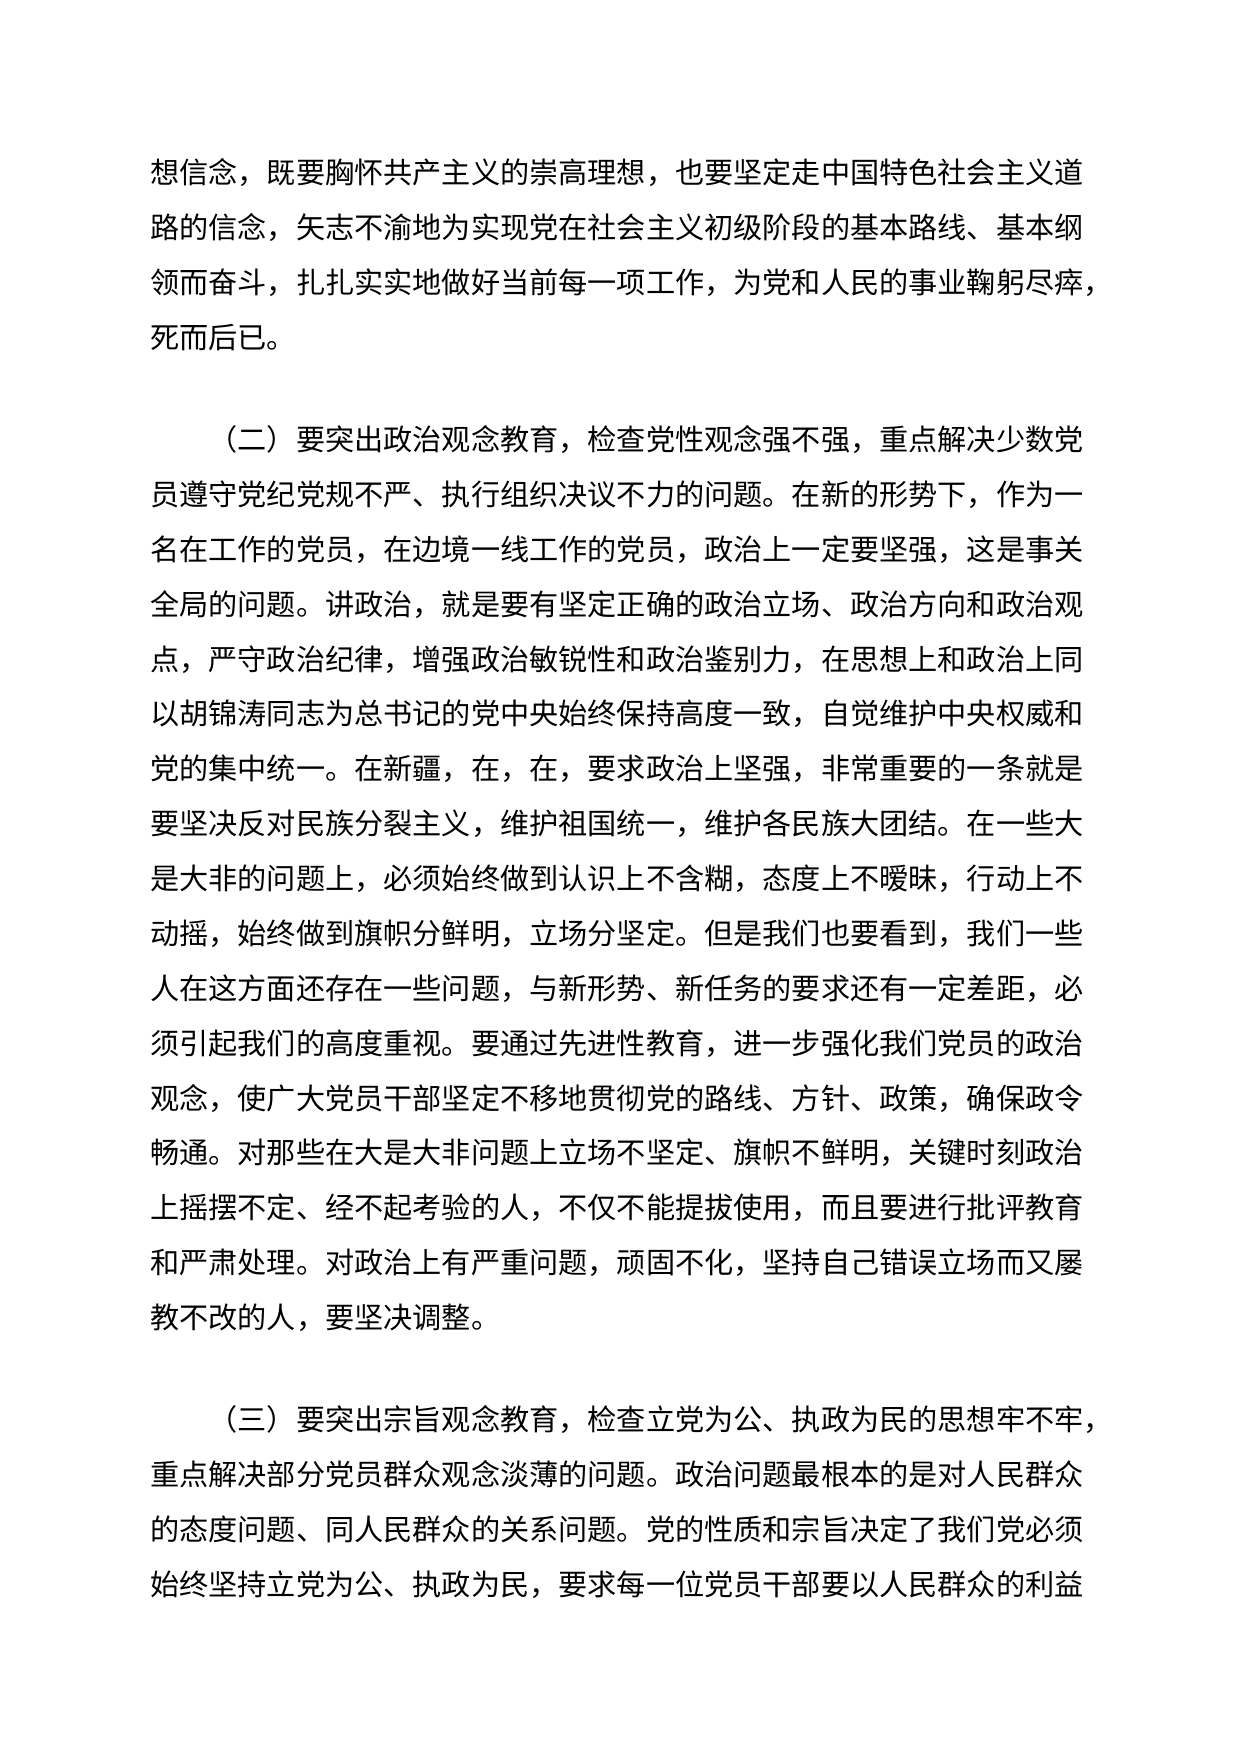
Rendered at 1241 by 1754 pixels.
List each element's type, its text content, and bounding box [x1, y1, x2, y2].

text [150, 150, 1090, 357]
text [150, 1397, 1090, 1603]
text （二）要突出政治观念教育，检查党性观念强不强，重点解决少数党员遵守党纪党规不严、执行组织决议不力的问题。在新的形势下，作为一名在工作的党员，在边境一线工作的党员，政治上一定要坚强，这是事关全局的问题。讲政治，就是要有坚定正确的政治立场、政治方向和政治观点，严守政治纪律，增强政治敏锐性和政治鉴别力，在思想上和政治上同以胡锦涛同志为总书记的党中央始终保持高度一致，自觉维护中央权威和党的集中统一。在新疆，在，在，要求政治上坚强，非常重要的一条就是要坚决反对民族分裂主义，维护祖国统一，维护各民族大团结。在一些大是大非的问题上，必须始终做到认识上不含糊，态度上不暧昧，行动上不动摇，始终做到旗帜分鲜明，立场分坚定。但是我们也要看到，我们一些人在这方面还存在一些问题，与新形势、新任务的要求还有一定差距，必须引起我们的高度重视。要通过先进性教育，进一步强化我们党员的政治观念，使广大党员干部坚定不移地贯彻党的路线、方针、政策，确保政令畅通。对那些在大是大非问题上立场不坚定、旗帜不鲜明，关键时刻政治上摇摆不定、经不起考验的人，不仅不能提拔使用，而且要进行批评教育和严肃处理。对政治上有严重问题，顽固不化，坚持自己错误立场而又屡教不改的人，要坚决调整。 [150, 416, 1090, 1337]
